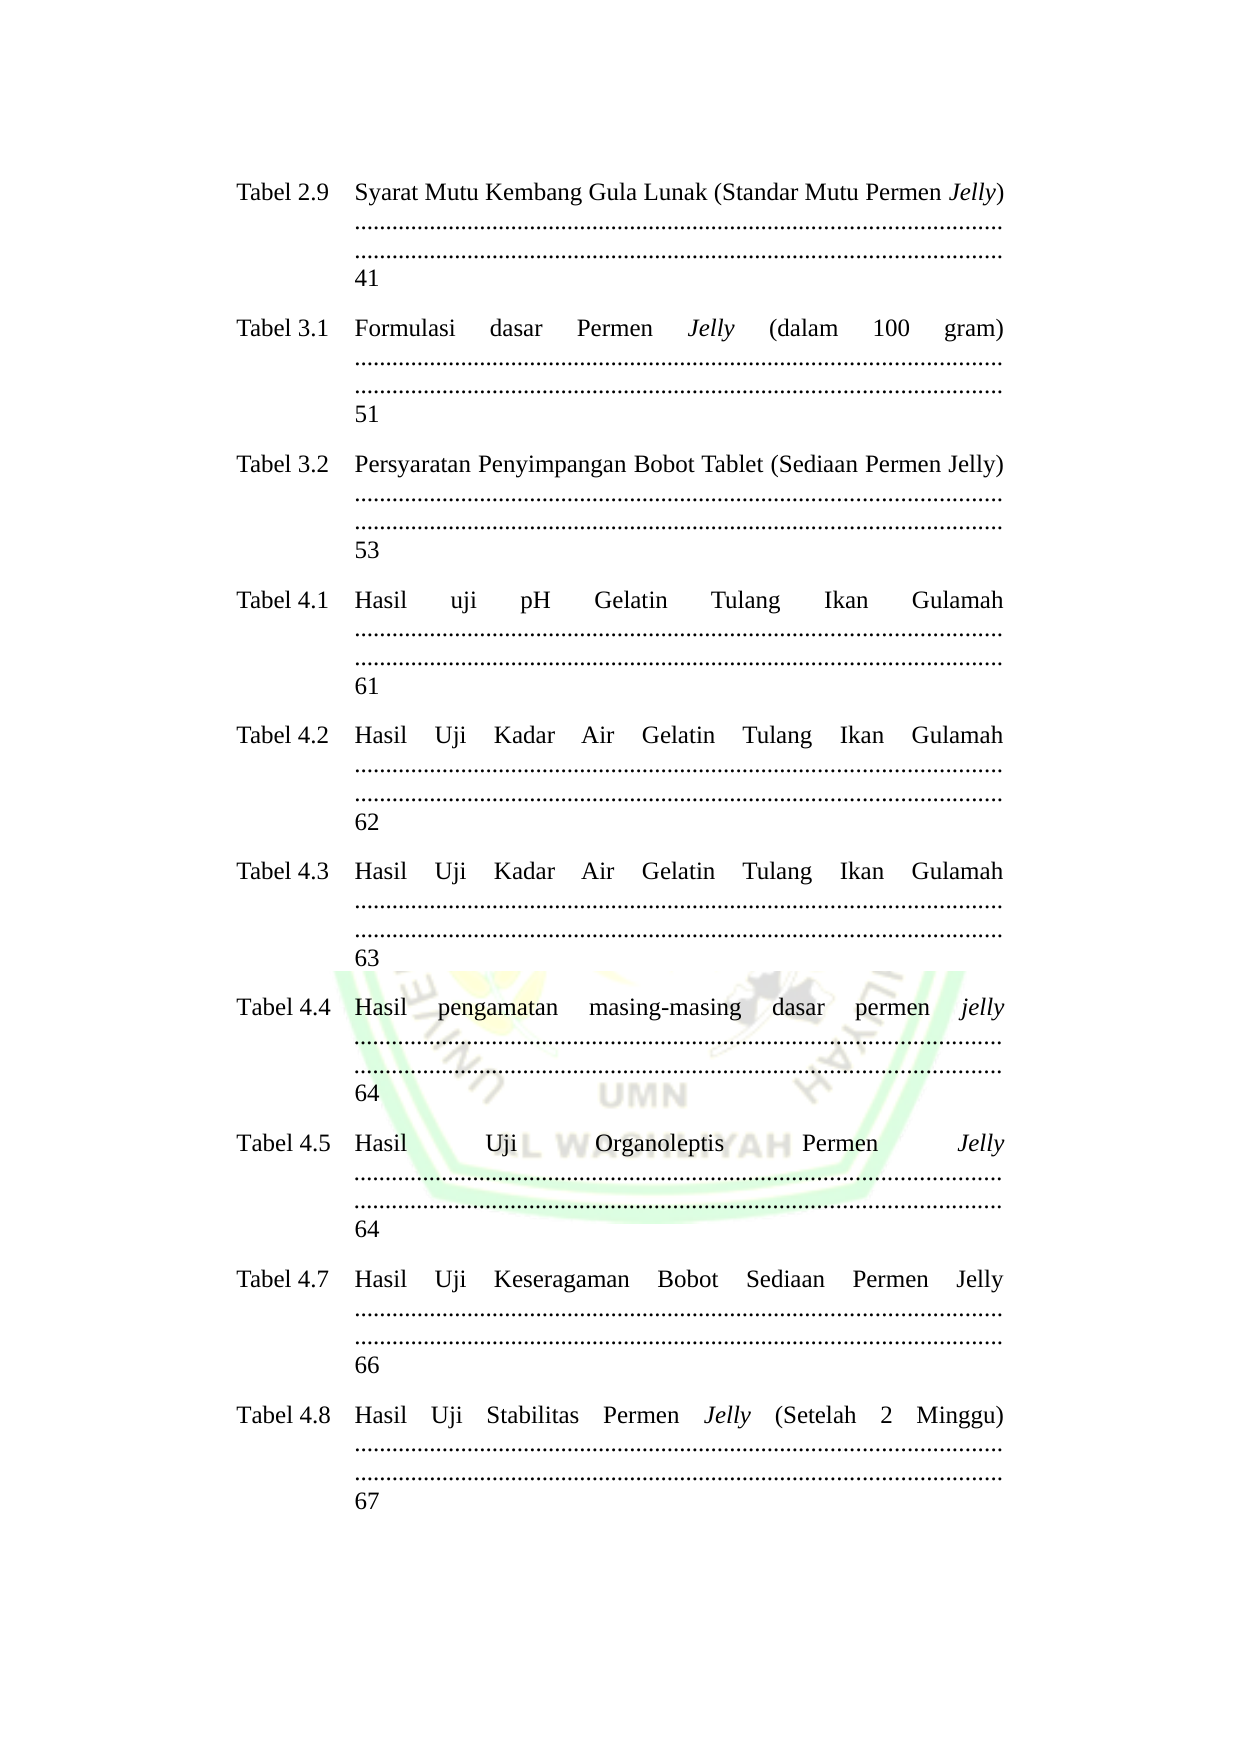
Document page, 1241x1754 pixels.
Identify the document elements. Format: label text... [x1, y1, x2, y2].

text Tabel 3.2 Persyaratan Penyimpangan Bobot Tablet (Sediaan Permen Jelly) 53 [236, 449, 1004, 564]
text Tabel 2.9 Syarat Mutu Kembang Gula Lunak (Standar Mutu Permen Jelly) 41 [236, 177, 1004, 292]
text Tabel 4.1 Hasil uji pH Gelatin Tulang Ikan Gulamah 61 [236, 585, 1004, 700]
text Tabel 4.2 Hasil Uji Kadar Air Gelatin Tulang Ikan Gulamah 62 [236, 721, 1004, 836]
text Tabel 4.7 Hasil Uji Keseragaman Bobot Sediaan Permen Jelly 66 [236, 1264, 1004, 1379]
text Tabel 4.3 Hasil Uji Kadar Air Gelatin Tulang Ikan Gulamah 63 [236, 856, 1004, 971]
text Tabel 4.8 Hasil Uji Stabilitas Permen Jelly (Setelah 2 Minggu) 67 [236, 1400, 1004, 1515]
text Tabel 3.1 Formulasi dasar Permen Jelly (dalam 100 gram) 51 [236, 313, 1004, 428]
text Tabel 4.5 Hasil Uji Organoleptis Permen Jelly 64 [236, 1128, 1004, 1243]
text Tabel 4.4 Hasil pengamatan masing-masing dasar permen jelly 64 [236, 992, 1004, 1107]
